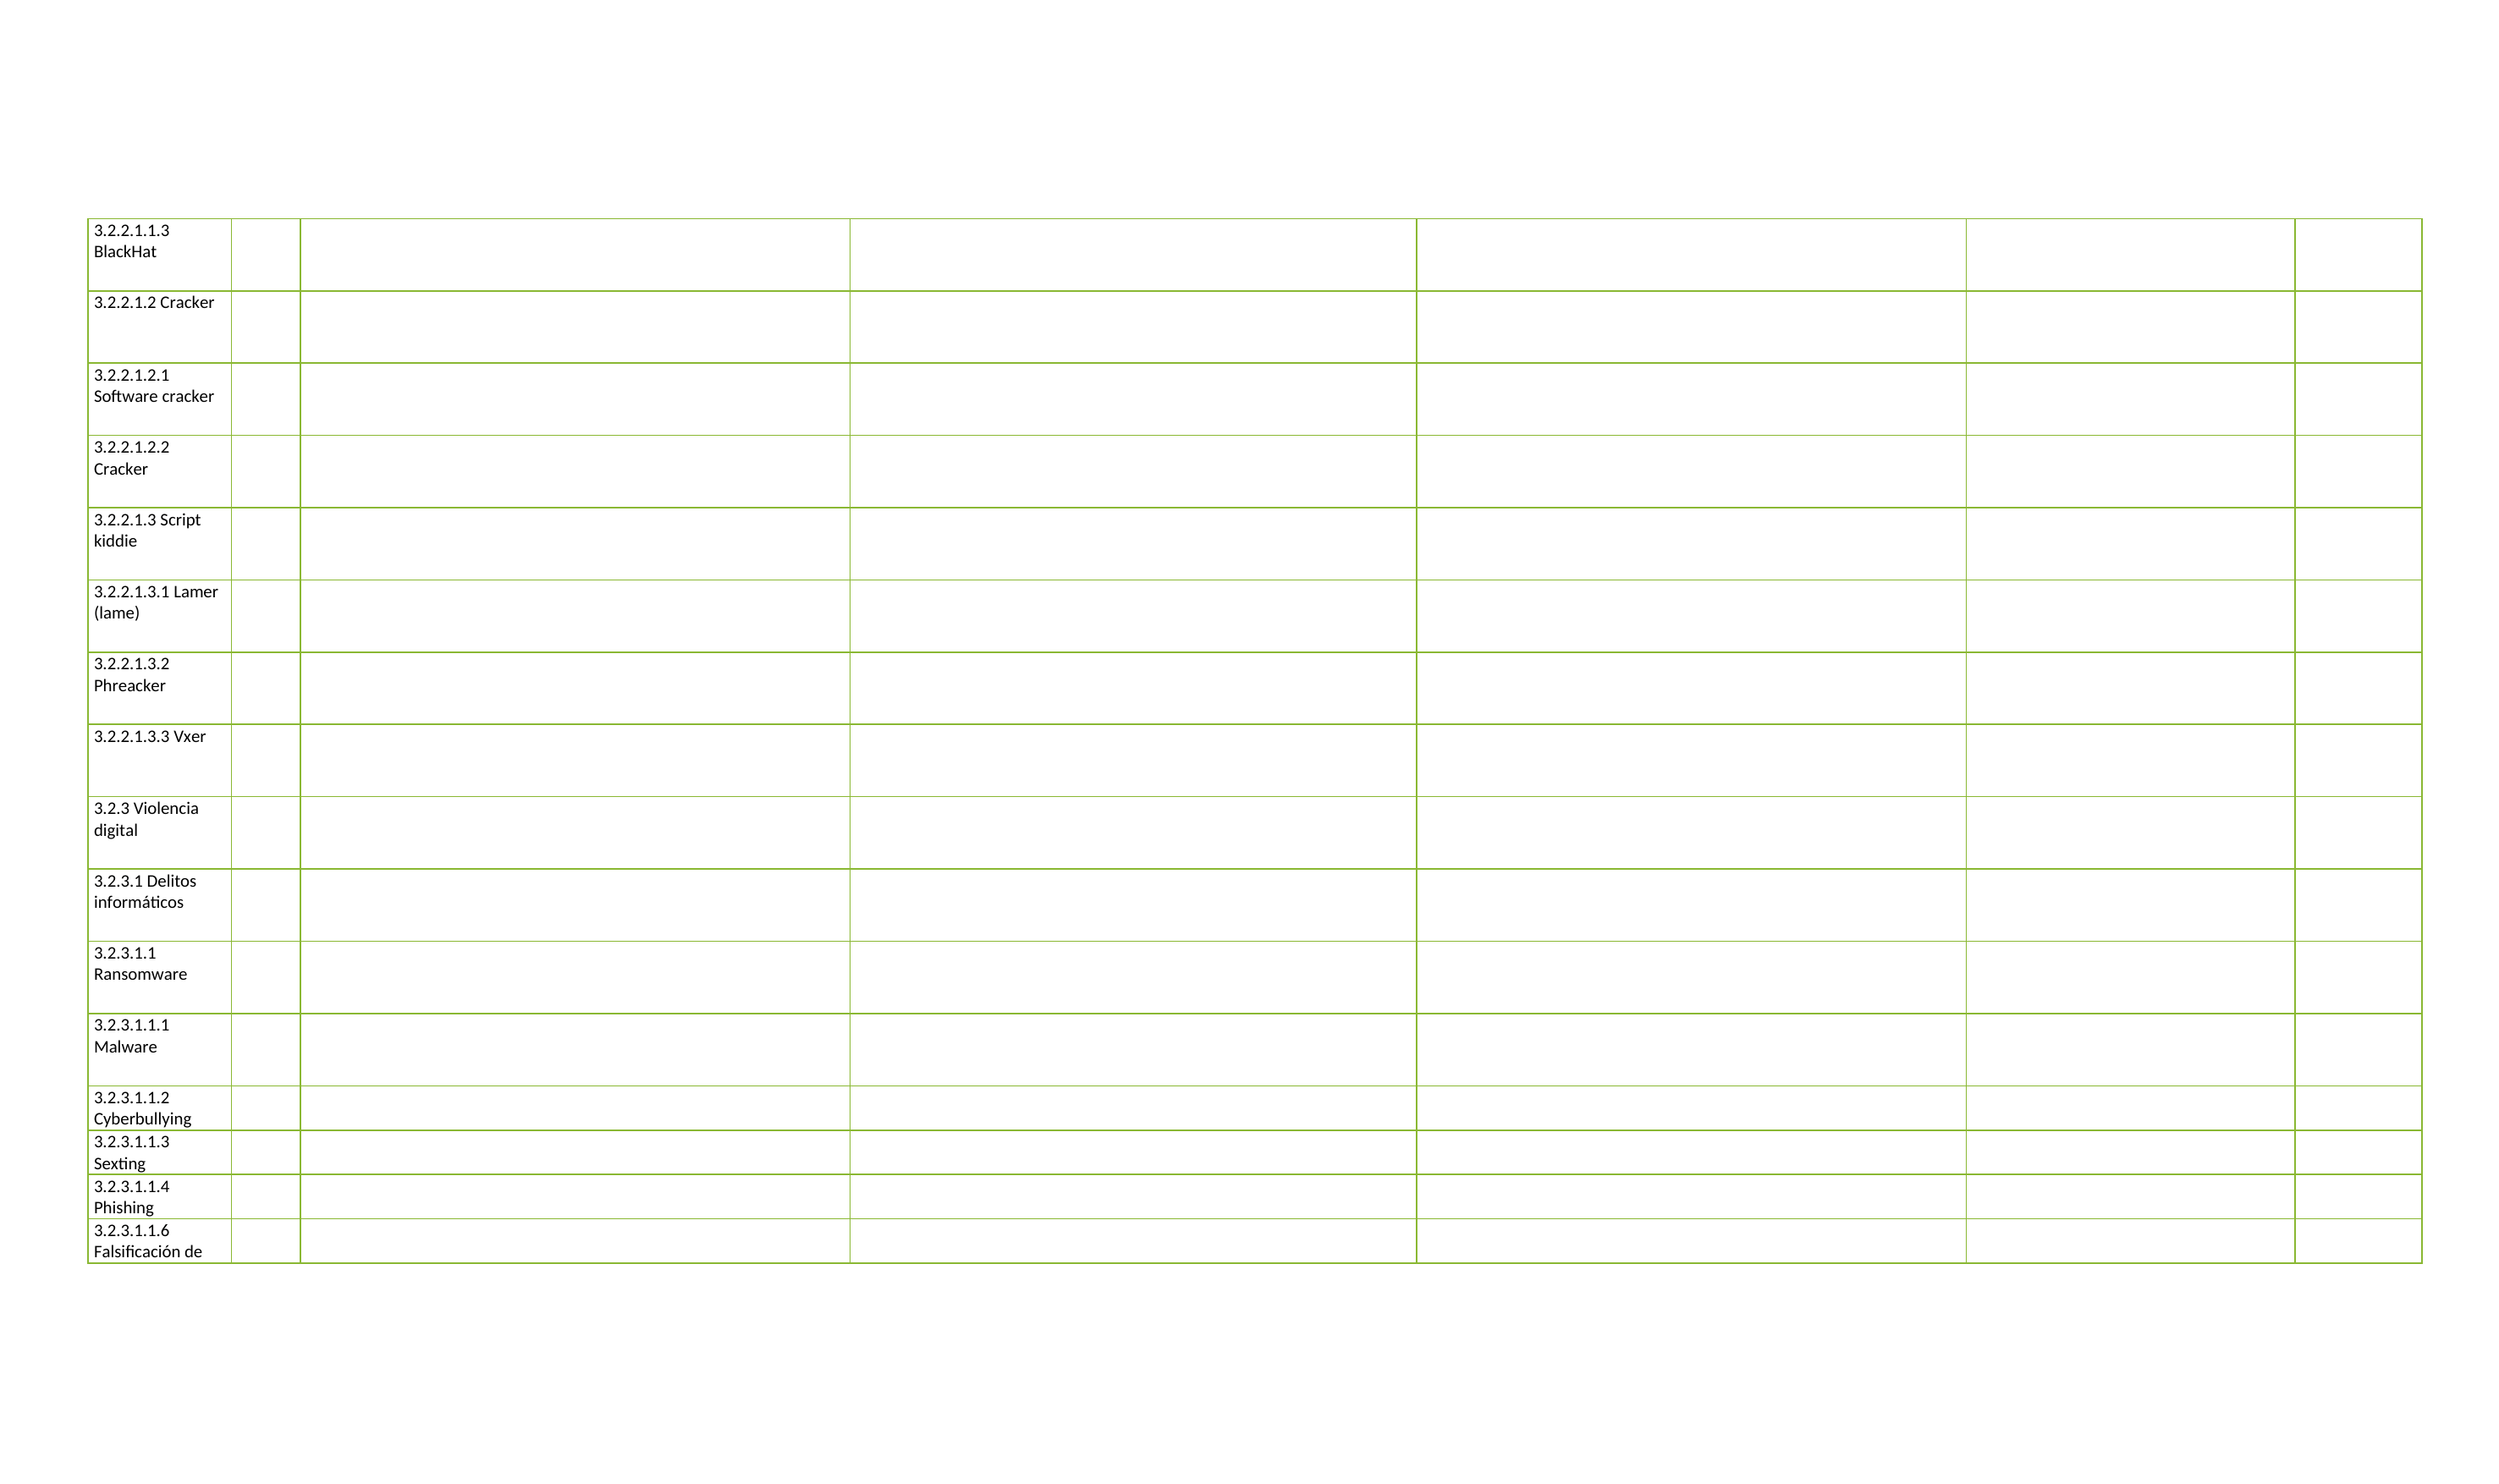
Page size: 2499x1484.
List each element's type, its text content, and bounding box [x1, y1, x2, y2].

table_cell [232, 1086, 300, 1129]
table_cell [1967, 508, 2294, 579]
table_cell [2296, 1131, 2421, 1173]
table_cell 3.2.2.1.3.3 Vxer [89, 725, 231, 796]
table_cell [89, 1219, 231, 1262]
table_cell 3.2.3.1.1.3 Sexting [89, 1131, 231, 1173]
table_cell [1417, 1219, 1966, 1262]
table_cell [850, 580, 1416, 651]
table_cell [301, 219, 850, 290]
table_cell [1417, 1131, 1966, 1173]
table_cell [232, 1219, 300, 1262]
table_cell [850, 219, 1416, 290]
table_cell [301, 1086, 850, 1129]
table_cell [1967, 1131, 2294, 1173]
table_cell [1967, 292, 2294, 362]
table_cell [1967, 219, 2294, 290]
table_cell [1967, 1219, 2294, 1262]
table_cell [1967, 942, 2294, 1013]
table_cell [1417, 725, 1966, 796]
table_cell [850, 436, 1416, 507]
table_cell [2296, 580, 2421, 651]
table_cell 3.2.3.1 Delitos informáticos [89, 870, 231, 941]
table_cell [2296, 653, 2421, 723]
table_cell [2296, 870, 2421, 941]
table_cell [301, 1014, 850, 1085]
table_cell 3.2.3.1.1.2 Cyberbullying [89, 1086, 231, 1129]
table_cell [232, 219, 300, 290]
table_cell [1417, 436, 1966, 507]
table_cell [1417, 219, 1966, 290]
table_cell [232, 797, 300, 868]
table_cell [301, 870, 850, 941]
table_cell [1967, 1014, 2294, 1085]
table_cell [1967, 1175, 2294, 1218]
table_cell [1967, 436, 2294, 507]
table_cell [301, 364, 850, 435]
table_cell [2296, 364, 2421, 435]
table_cell [1417, 797, 1966, 868]
table_cell [232, 1131, 300, 1173]
table_cell 3.2.2.1.2.1 Software cracker [89, 364, 231, 435]
table_cell [850, 1175, 1416, 1218]
table_cell 3.2.3.1.1 Ransomware [89, 942, 231, 1013]
table_cell [2296, 1014, 2421, 1085]
table_cell [301, 725, 850, 796]
table_cell 3.2.3.1.1.1 Malware [89, 1014, 231, 1085]
table_cell [301, 436, 850, 507]
table_cell [850, 725, 1416, 796]
table_cell 3.2.2.1.2.2 Cracker [89, 436, 231, 507]
table_cell [850, 870, 1416, 941]
table_cell [1417, 870, 1966, 941]
table_cell [850, 942, 1416, 1013]
table_cell [1417, 508, 1966, 579]
table_cell [850, 797, 1416, 868]
table_cell [301, 292, 850, 362]
table_cell [301, 797, 850, 868]
table_cell [1417, 653, 1966, 723]
table_cell [850, 364, 1416, 435]
table_cell [2296, 942, 2421, 1013]
table_cell [1967, 1086, 2294, 1129]
table_cell [850, 1014, 1416, 1085]
table_cell [850, 292, 1416, 362]
table_cell [1967, 580, 2294, 651]
table_cell [301, 653, 850, 723]
table_cell 3.2.3 Violencia digital [89, 797, 231, 868]
table_cell 3.2.2.1.3 Script kiddie [89, 508, 231, 579]
table_cell [1417, 1014, 1966, 1085]
table_cell [301, 1131, 850, 1173]
table_cell [1967, 653, 2294, 723]
table_cell [1967, 797, 2294, 868]
table_cell [2296, 436, 2421, 507]
table_cell [850, 1086, 1416, 1129]
table_cell [2296, 1175, 2421, 1218]
table_cell [2296, 1086, 2421, 1129]
table_cell [1417, 1086, 1966, 1129]
table_cell [850, 1219, 1416, 1262]
table_cell [1417, 1175, 1966, 1218]
table_cell [2296, 1219, 2421, 1262]
table_cell [850, 653, 1416, 723]
table_cell 3.2.2.1.1.3 BlackHat [89, 219, 231, 290]
table_cell [850, 1131, 1416, 1173]
table_cell [232, 580, 300, 651]
table_cell [1967, 725, 2294, 796]
table_cell 3.2.2.1.3.2 Phreacker [89, 653, 231, 723]
table_cell [2296, 797, 2421, 868]
table_cell [232, 870, 300, 941]
table_cell [2296, 725, 2421, 796]
table_cell [1967, 364, 2294, 435]
table_cell [232, 364, 300, 435]
table_cell [232, 725, 300, 796]
table_cell [301, 508, 850, 579]
table_cell [232, 1014, 300, 1085]
table_cell [850, 508, 1416, 579]
table_cell [232, 653, 300, 723]
table_cell [301, 942, 850, 1013]
table_cell [301, 1175, 850, 1218]
table_cell [1967, 870, 2294, 941]
table_cell [2296, 292, 2421, 362]
table_cell [301, 1219, 850, 1262]
table_cell 3.2.2.1.3.1 Lamer (lame) [89, 580, 231, 651]
table_cell [1417, 580, 1966, 651]
table_cell [232, 292, 300, 362]
table_cell [2296, 219, 2421, 290]
table_cell [301, 580, 850, 651]
table_cell 3.2.2.1.2 Cracker [89, 292, 231, 362]
table_cell [1417, 364, 1966, 435]
table_cell [232, 942, 300, 1013]
table_cell [1417, 292, 1966, 362]
table_cell [232, 508, 300, 579]
table_cell [232, 436, 300, 507]
table_cell [232, 1175, 300, 1218]
table_cell [2296, 508, 2421, 579]
table_cell 3.2.3.1.1.4 Phishing [89, 1175, 231, 1218]
table_cell [1417, 942, 1966, 1013]
